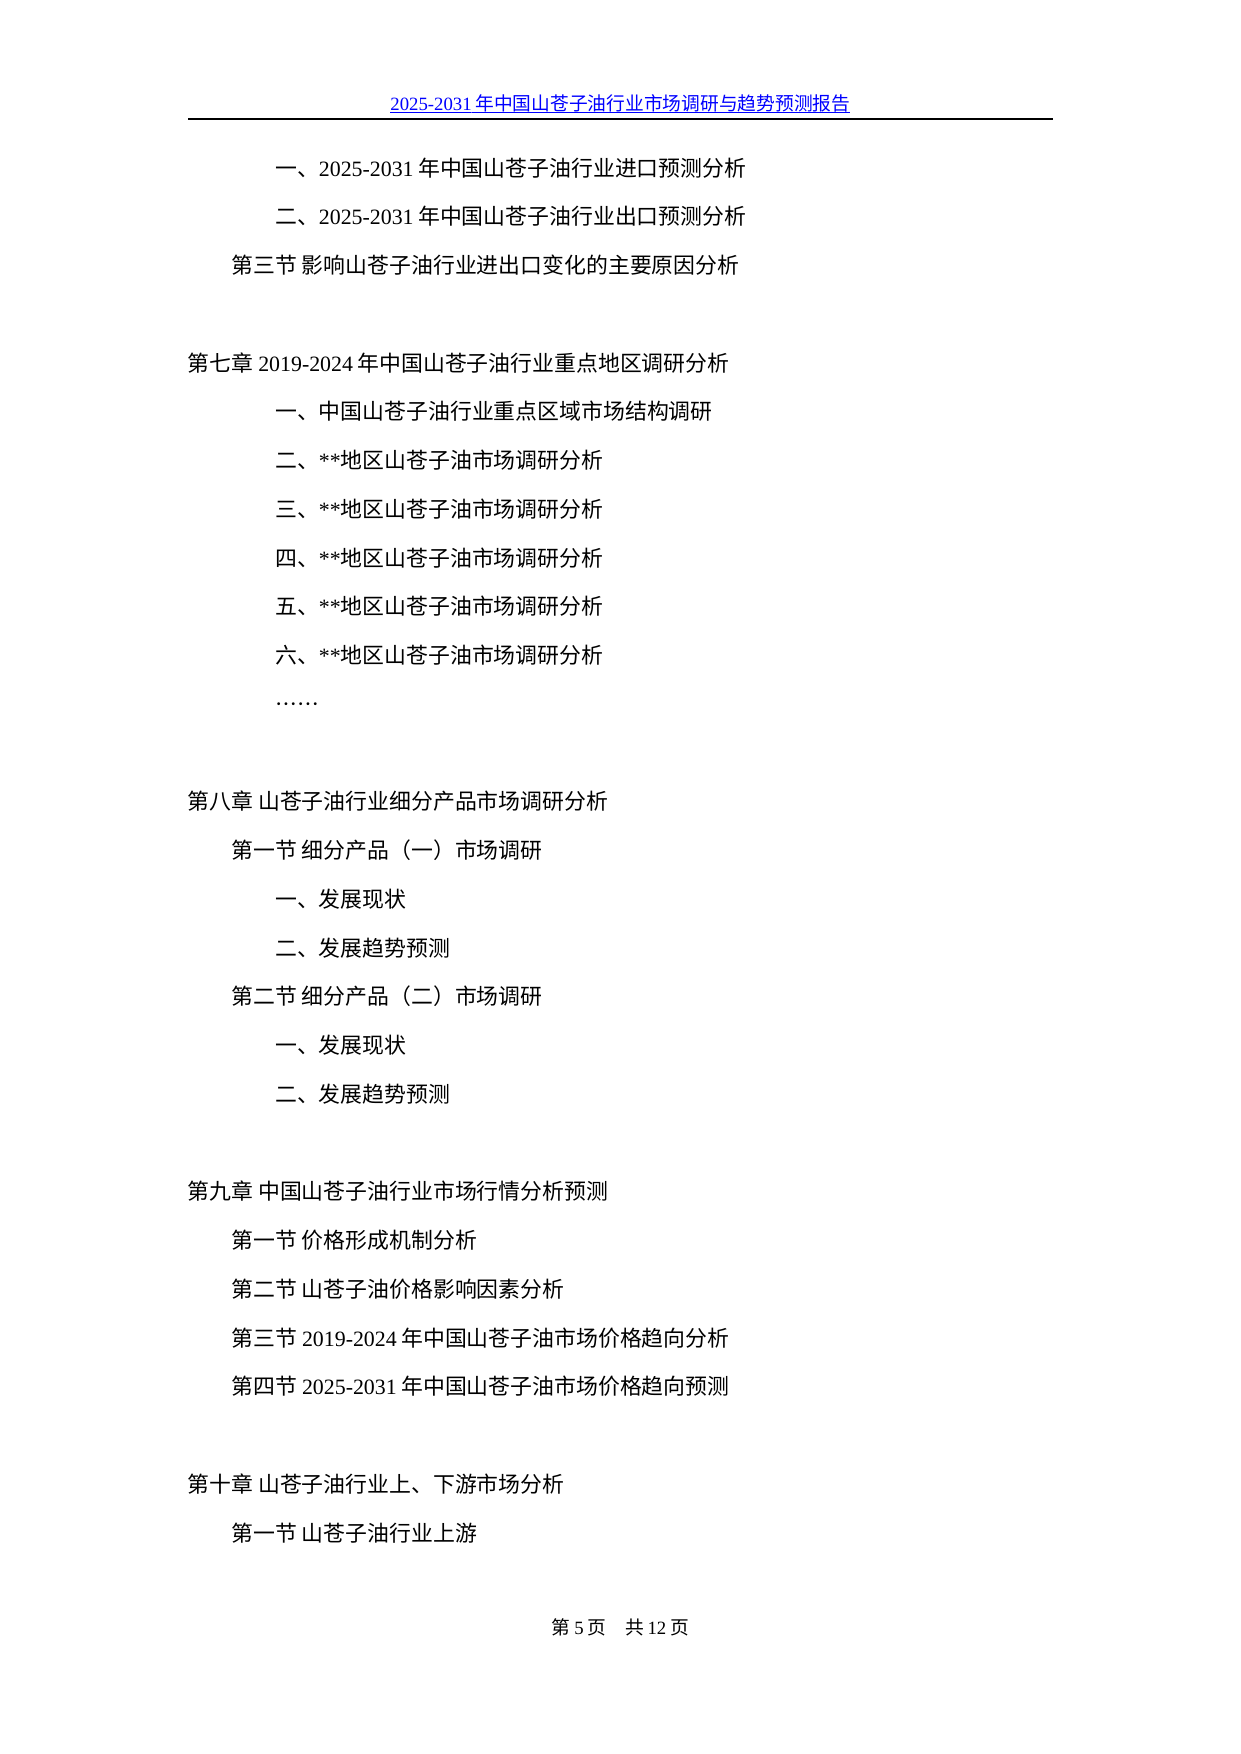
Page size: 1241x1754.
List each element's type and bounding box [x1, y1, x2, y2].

text [187, 150, 1053, 1548]
